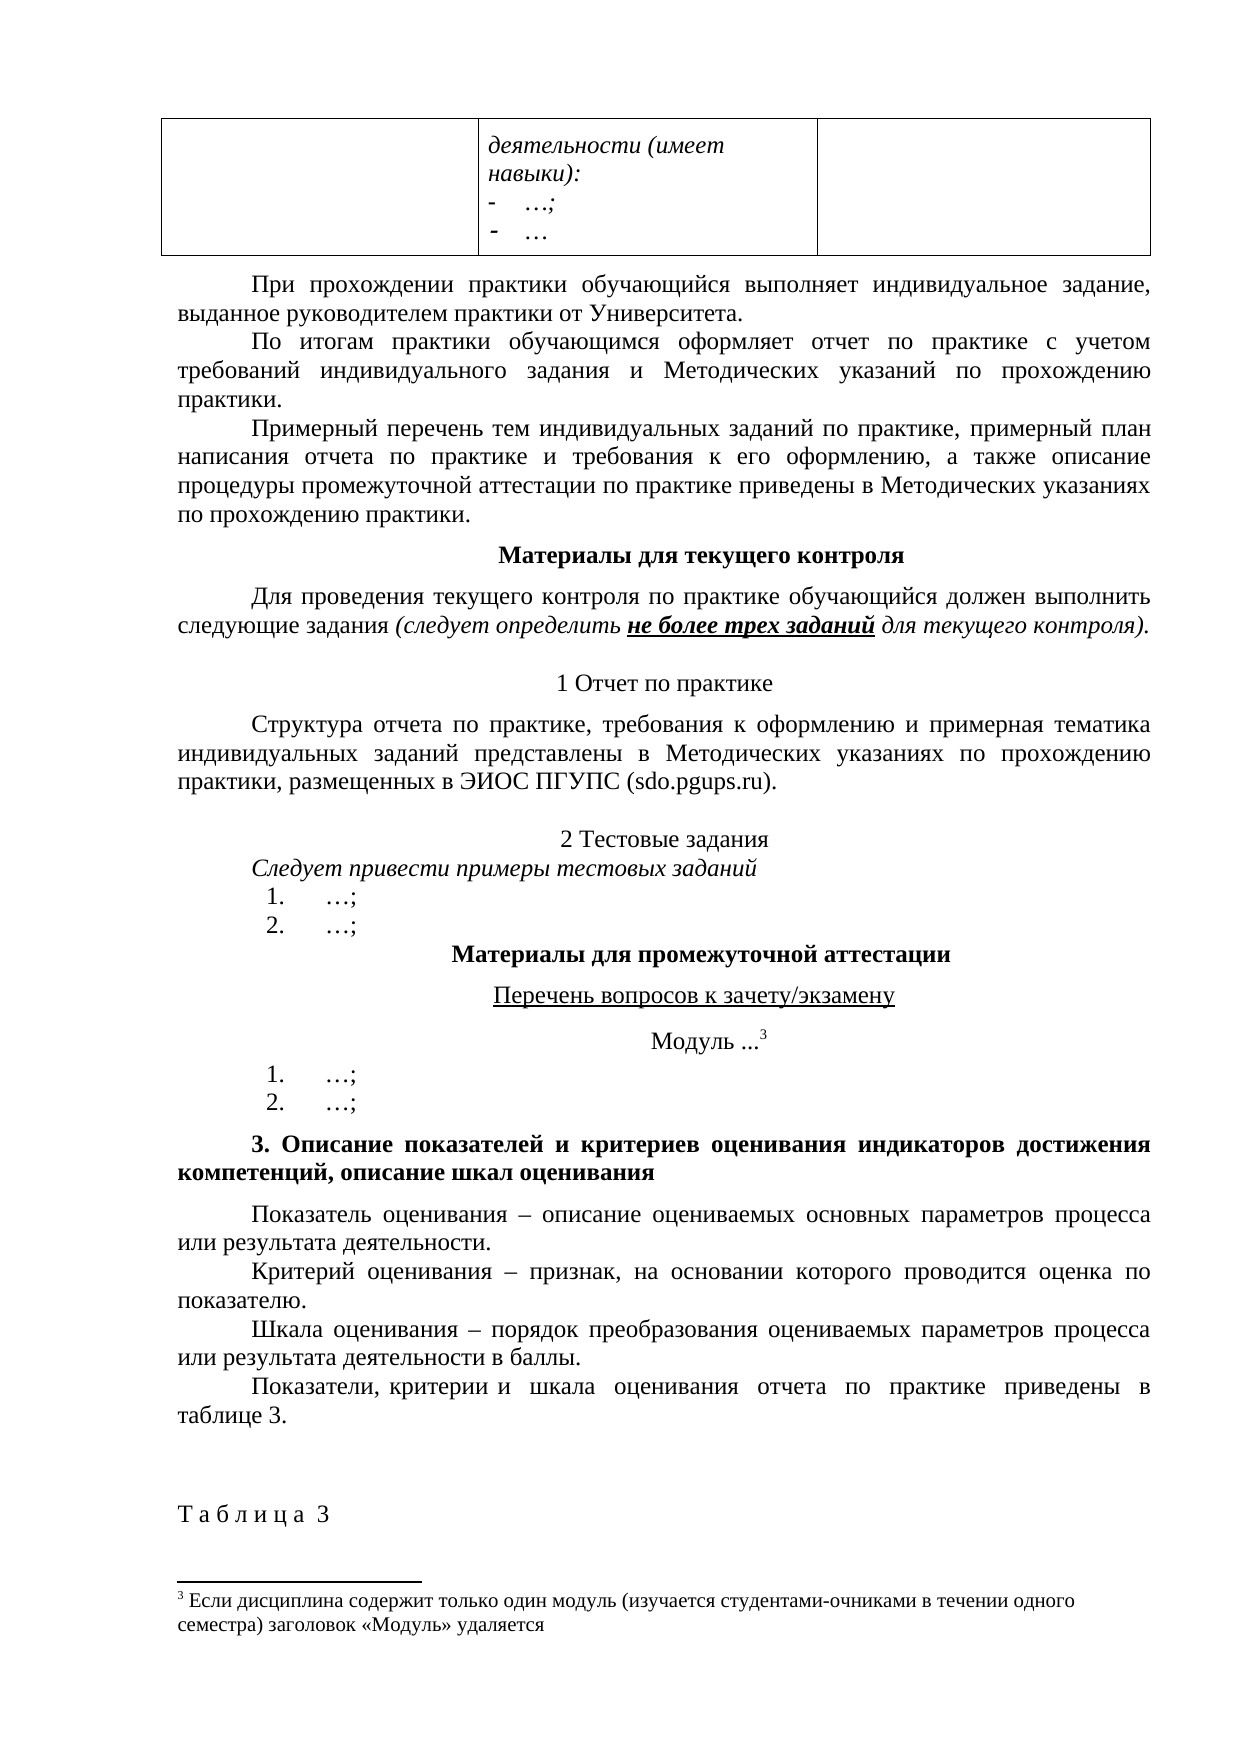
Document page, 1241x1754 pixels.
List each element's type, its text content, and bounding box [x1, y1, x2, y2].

text Структура отчета по практике, требования к оформлению и примерная тематика индивидуальных заданий представлены в Методических указаниях по прохождению практики, размещенных в ЭИОС ПГУПС (sdo.pgups.ru). [177, 709, 1152, 795]
text 1. …; [177, 881, 1152, 910]
list Материалы для текущего контроля [177, 540, 1152, 569]
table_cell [479, 119, 817, 255]
text 3. Описание показателей и критериев оценивания индикаторов достижения компетенций, описание шкал оценивания [177, 1129, 1152, 1186]
text При прохождении практики обучающийся выполняет индивидуальное задание, выданное руководителем практики от Университета. [177, 269, 1152, 326]
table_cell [162, 119, 478, 255]
table_cell [818, 119, 1150, 255]
text Критерий оценивания – признак, на основании которого проводится оценка по показателю. [177, 1256, 1152, 1314]
text Материалы для промежуточной аттестации [177, 939, 1152, 968]
text Примерный перечень тем индивидуальных заданий по практике, примерный план написания отчета по практике и требования к его оформлению, а также описание процедуры промежуточной аттестации по практике приведены в Методических указаниях по прохождению практики. [177, 413, 1152, 528]
text Показатели, критерии и шкала оценивания отчета по практике приведены в таблице 3. [177, 1371, 1152, 1429]
text Модуль ... [266, 1026, 1152, 1054]
text Показатель оценивания – описание оцениваемых основных параметров процесса или результата деятельности. [177, 1199, 1152, 1256]
text Шкала оценивания – порядок преобразования оцениваемых параметров процесса или результата деятельности в баллы. [177, 1314, 1152, 1371]
text 1 Отчет по практике [177, 668, 1152, 696]
list Т а б л и ц а 3 [177, 1499, 1152, 1527]
list Перечень вопросов к зачету/экзамену [177, 980, 1152, 1009]
list …; [266, 1059, 1152, 1087]
text 2. …; [177, 910, 1152, 939]
text 2 Тестовые задания [177, 824, 1152, 853]
text Следует привести примеры тестовых заданий [177, 853, 1152, 881]
text Для проведения текущего контроля по практике обучающийся должен выполнить следующие задания (следует определить не более трех заданий для текущего контроля). [177, 581, 1152, 639]
text По итогам практики обучающимся оформляет отчет по практике с учетом требований индивидуального задания и Методических указаний по прохождению практики. [177, 326, 1152, 413]
list …; [266, 1087, 1152, 1116]
